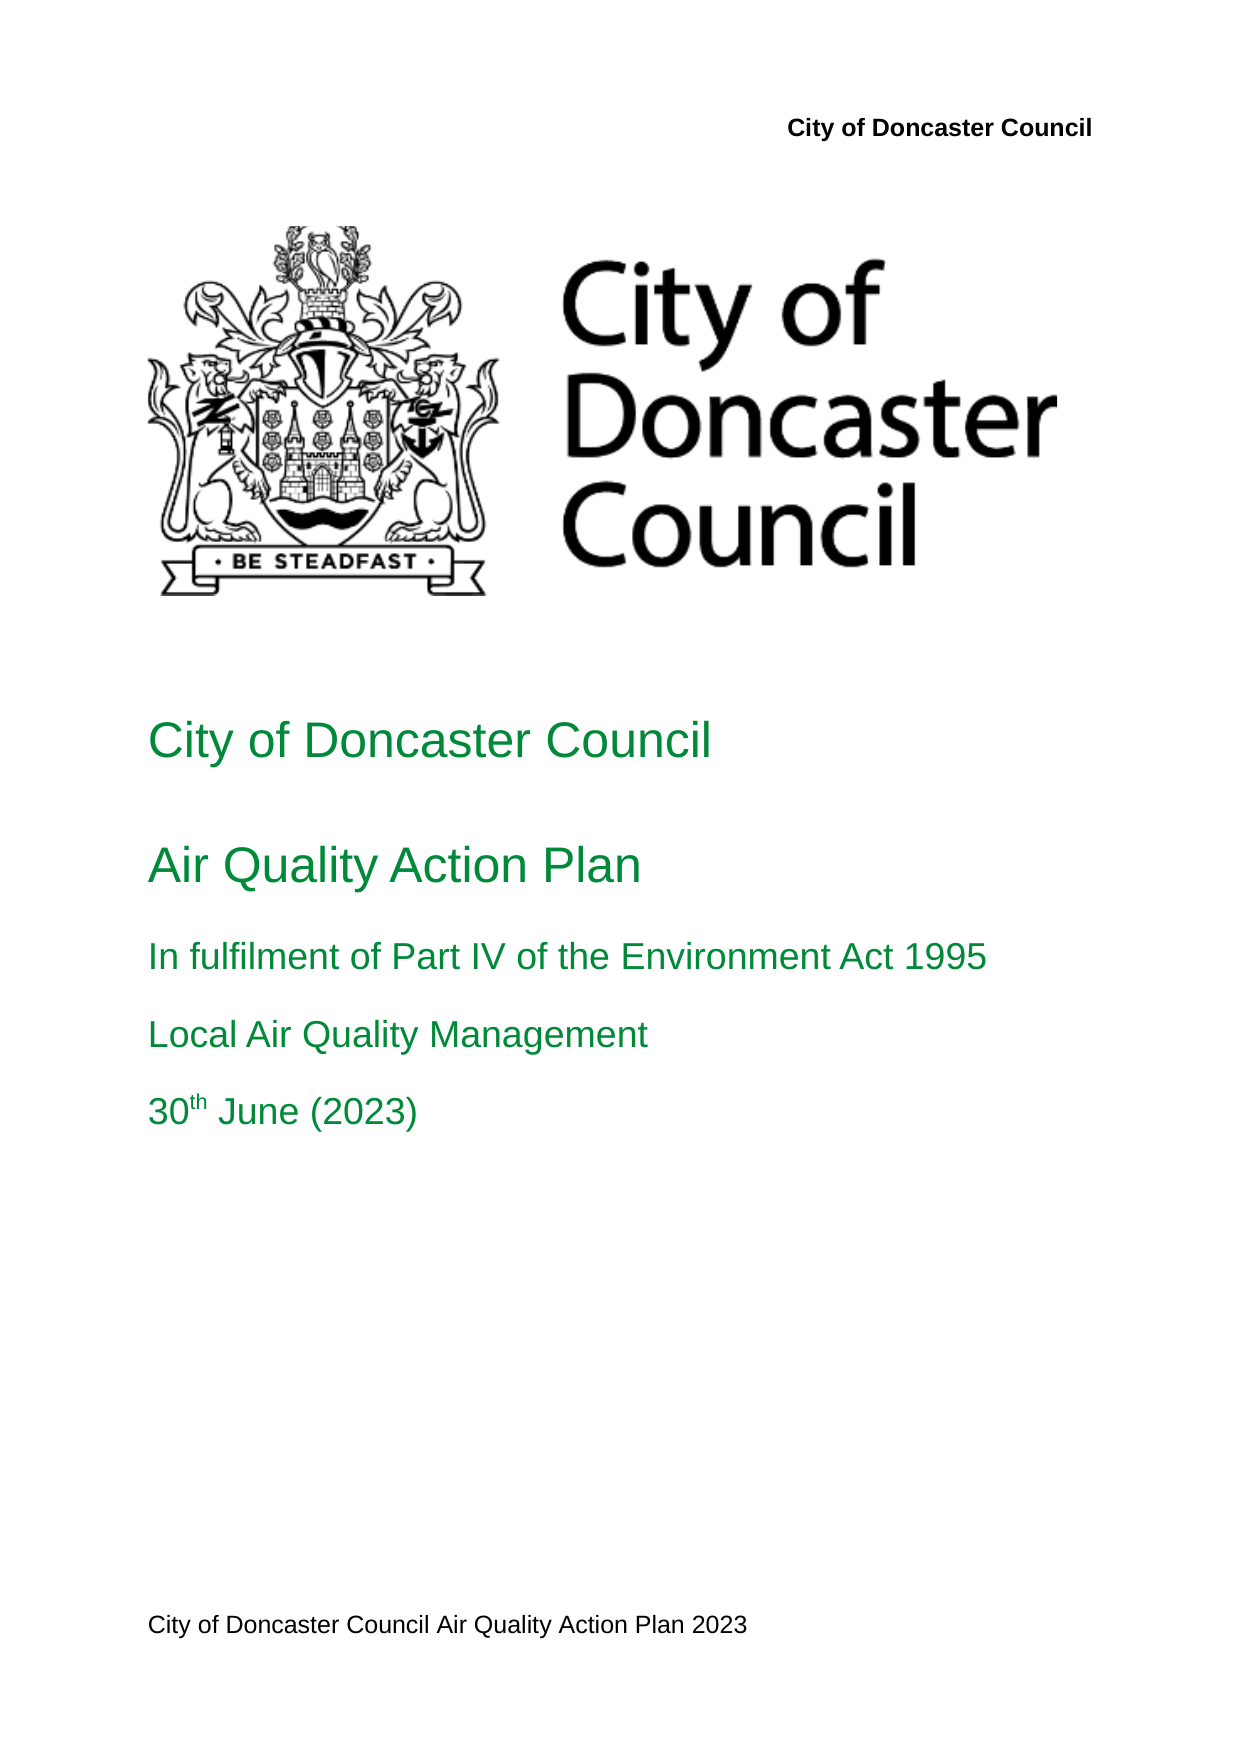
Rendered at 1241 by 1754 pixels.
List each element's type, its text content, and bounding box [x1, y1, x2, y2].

text City of Doncaster Council [148, 710, 1033, 768]
text Local Air Quality Management [148, 1012, 1092, 1055]
text 30th June (2023) [148, 1089, 1092, 1132]
picture [147, 226, 1058, 596]
text Air Quality Action Plan [148, 836, 1092, 893]
text In fulfilment of Part IV of the Environment Act 1995 [148, 934, 1092, 978]
